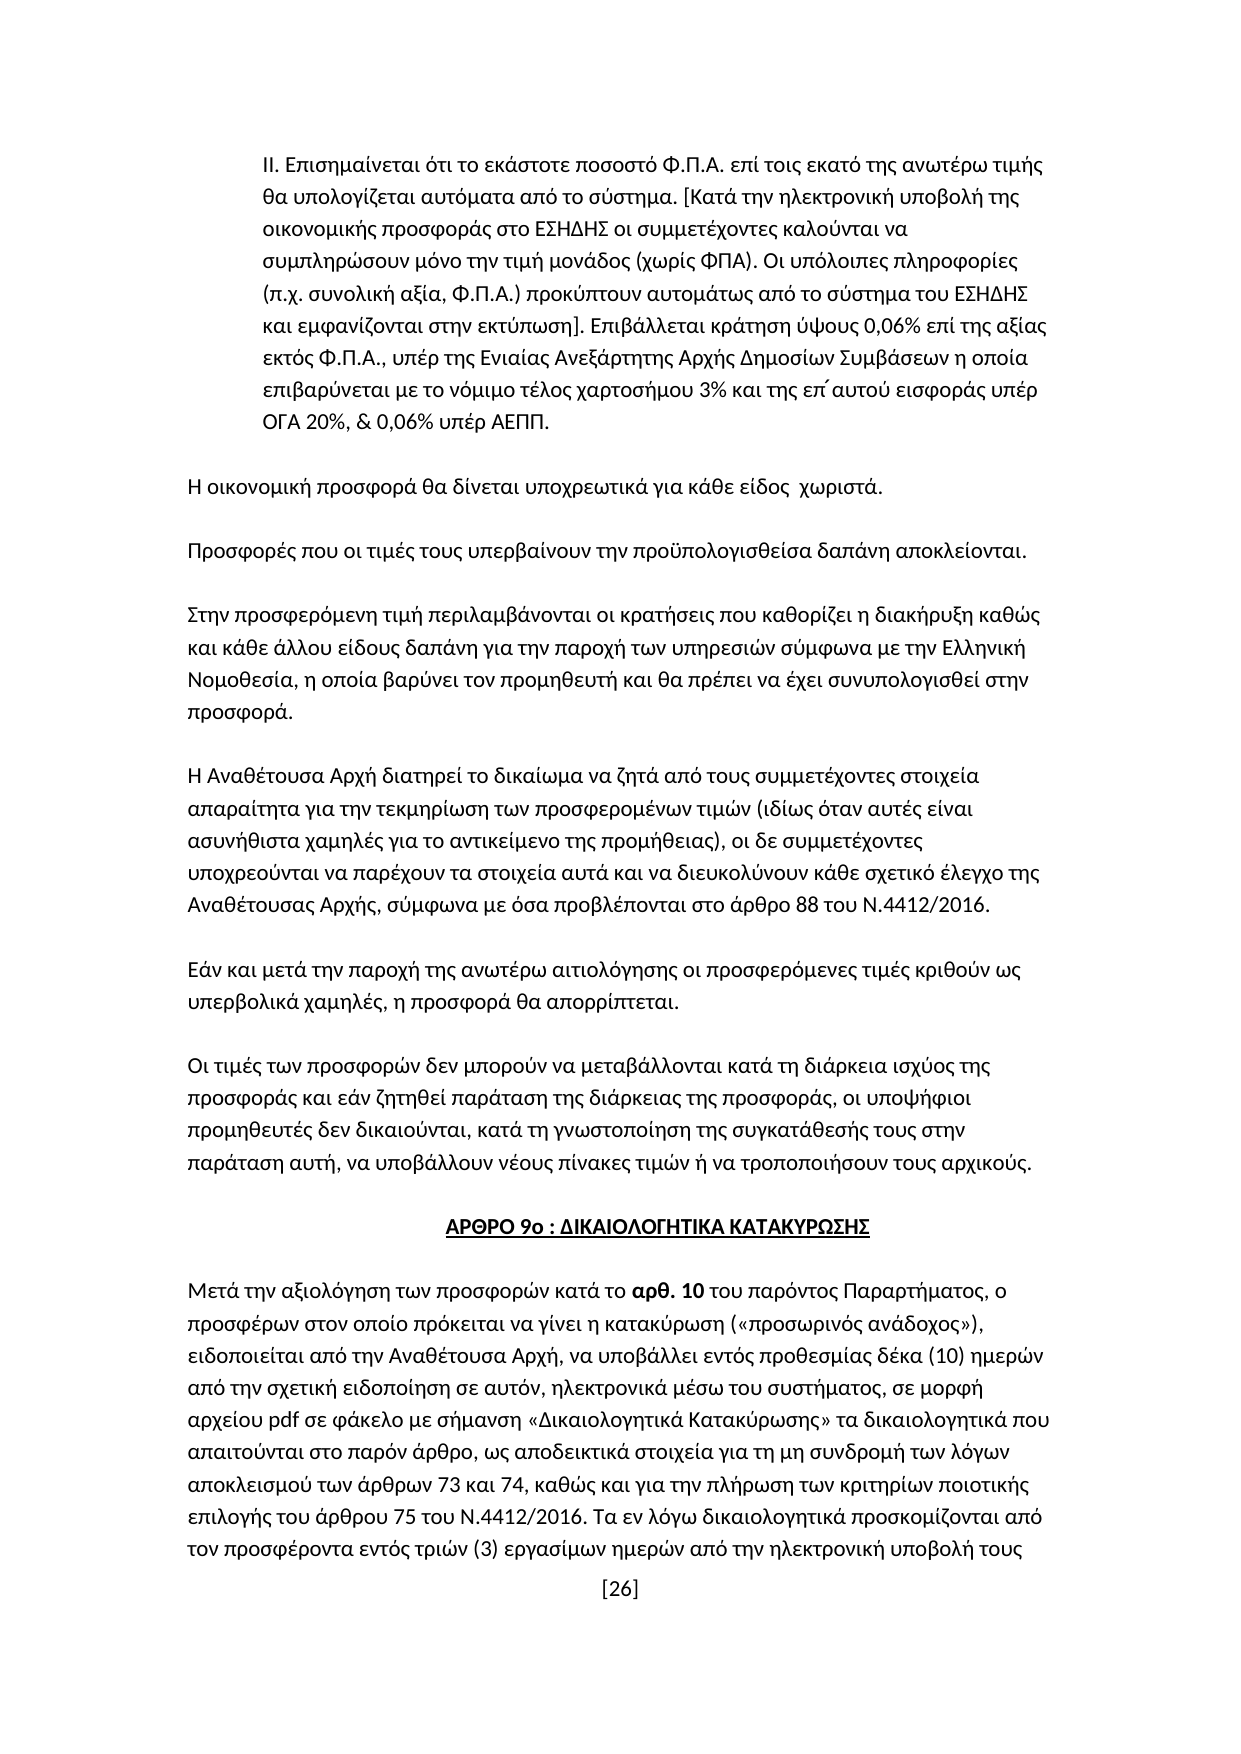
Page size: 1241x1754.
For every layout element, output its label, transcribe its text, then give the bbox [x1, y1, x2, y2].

text Η οικονομική προσφορά θα δίνεται υποχρεωτικά για κάθε είδος χωριστά. [187, 472, 1053, 500]
text Εάν και μετά την παροχή της ανωτέρω αιτιολόγησης οι προσφερόμενες τιμές κριθούν ως υπερβολικά χαμηλές, η προσφορά θα απορρίπτεται. [187, 955, 1053, 1015]
list ΙΙ. Επισημαίνεται ότι το εκάστοτε ποσοστό Φ.Π.Α. επί τοις εκατό της ανωτέρω τιμής θα υπολογίζεται αυτόματα από το σύστημα. [Κατά την ηλεκτρονική υποβολή της οικονομικής προσφοράς στο ΕΣΗΔΗΣ οι συμμετέχοντες καλούνται να συμπληρώσουν μόνο την τιμή μονάδος (χωρίς ΦΠΑ). Οι υπόλοιπες πληροφορίες (π.χ. συνολική αξία, Φ.Π.Α.) προκύπτουν αυτομάτως από το σύστημα του ΕΣΗΔΗΣ και εμφανίζονται στην εκτύπωση]. Επιβάλλεται κράτηση ύψους 0,06% επί της αξίας εκτός Φ.Π.Α., υπέρ της Ενιαίας Ανεξάρτητης Αρχής Δημοσίων Συμβάσεων η οποία επιβαρύνεται με το νόμιμο τέλος χαρτοσήμου 3% και της επ ́αυτού εισφοράς υπέρ ΟΓΑ 20%, & 0,06% υπέρ ΑΕΠΠ. [262, 150, 1053, 436]
text Οι τιμές των προσφορών δεν μπορούν να μεταβάλλονται κατά τη διάρκεια ισχύος της προσφοράς και εάν ζητηθεί παράταση της διάρκειας της προσφοράς, οι υποψήφιοι προμηθευτές δεν δικαιούνται, κατά τη γνωστοποίηση της συγκατάθεσής τους στην παράταση αυτή, να υποβάλλουν νέους πίνακες τιμών ή να τροποποιήσουν τους αρχικούς. [187, 1051, 1053, 1176]
text Η Αναθέτουσα Αρχή διατηρεί το δικαίωμα να ζητά από τους συμμετέχοντες στοιχεία απαραίτητα για την τεκμηρίωση των προσφερομένων τιμών (ιδίως όταν αυτές είναι ασυνήθιστα χαμηλές για το αντικείμενο της προμήθειας), οι δε συμμετέχοντες υποχρεούνται να παρέχουν τα στοιχεία αυτά και να διευκολύνουν κάθε σχετικό έλεγχο της Αναθέτουσας Αρχής, σύμφωνα με όσα προβλέπονται στο άρθρο 88 του Ν.4412/2016. [187, 762, 1053, 918]
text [187, 1277, 1053, 1562]
text Στην προσφερόμενη τιμή περιλαμβάνονται οι κρατήσεις που καθορίζει η διακήρυξη καθώς και κάθε άλλου είδους δαπάνη για την παροχή των υπηρεσιών σύμφωνα με την Ελληνική Νομοθεσία, η οποία βαρύνει τον προμηθευτή και θα πρέπει να έχει συνυπολογισθεί στην προσφορά. [187, 601, 1053, 725]
text Προσφορές που οι τιμές τους υπερβαίνουν την προϋπολογισθείσα δαπάνη αποκλείονται. [187, 536, 1053, 564]
list ΑΡΘΡΟ 9ο : ΔΙΚΑΙΟΛΟΓΗΤΙΚΑ ΚΑΤΑΚΥΡΩΣΗΣ [262, 1212, 1053, 1240]
